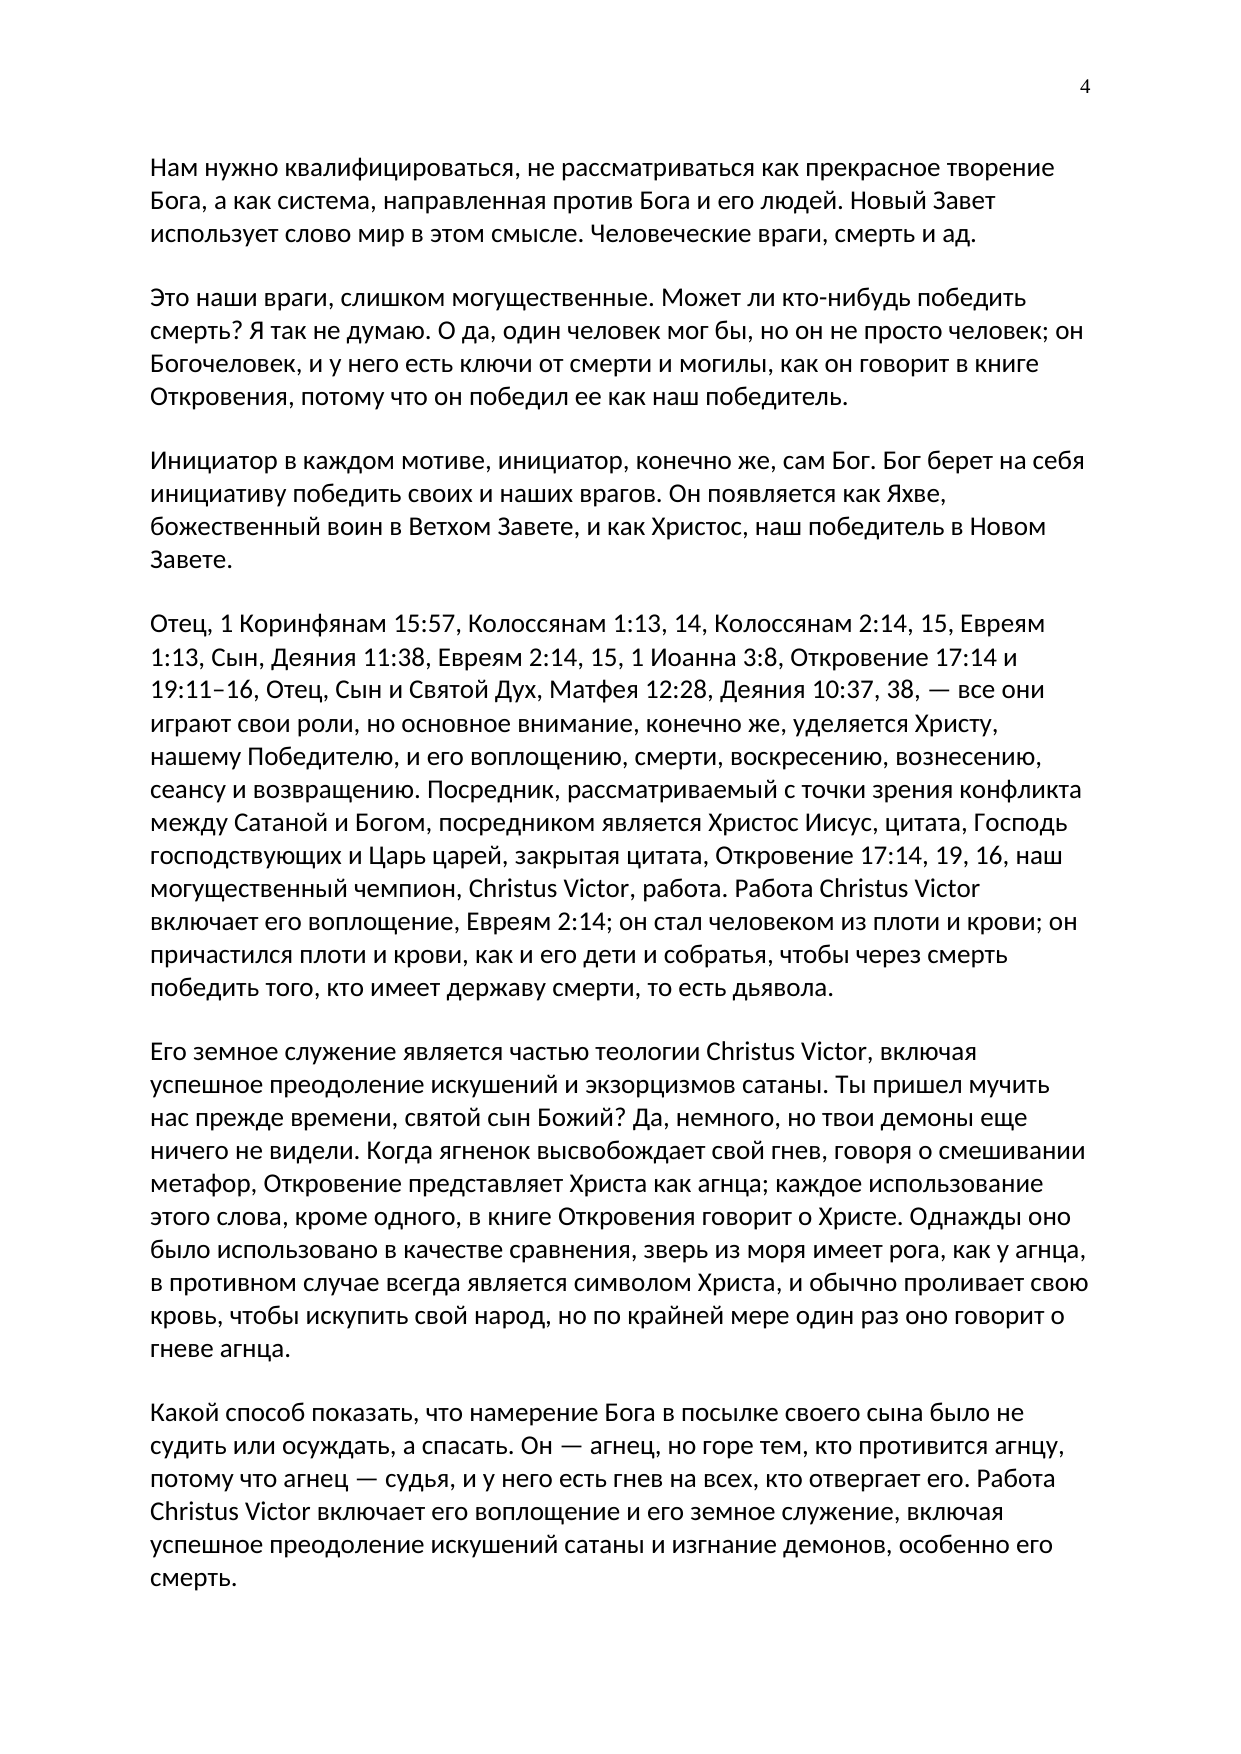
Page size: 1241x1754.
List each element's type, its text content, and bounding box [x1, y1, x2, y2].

text Какой способ показать, что намерение Бога в посылке своего сына было не судить или осуждать, а спасать. Он — агнец, но горе тем, кто противится агнцу, потому что агнец — судья, и у него есть гнев на всех, кто отвергает его. Работа Christus Victor включает его воплощение и его земное служение, включая успешное преодоление искушений сатаны и изгнание демонов, особенно его смерть. [150, 1395, 1090, 1593]
text Нам нужно квалифицироваться, не рассматриваться как прекрасное творение Бога, а как система, направленная против Бога и его людей. Новый Завет использует слово мир в этом смысле. Человеческие враги, смерть и ад. [150, 150, 1090, 249]
text Отец, 1 Коринфянам 15:57, Колоссянам 1:13, 14, Колоссянам 2:14, 15, Евреям 1:13, Сын, Деяния 11:38, Евреям 2:14, 15, 1 Иоанна 3:8, Откровение 17:14 и 19:11–16, Отец, Сын и Святой Дух, Матфея 12:28, Деяния 10:37, 38, — все они играют свои роли, но основное внимание, конечно же, уделяется Христу, нашему Победителю, и его воплощению, смерти, воскресению, вознесению, сеансу и возвращению. Посредник, рассматриваемый с точки зрения конфликта между Сатаной и Богом, посредником является Христос Иисус, цитата, Господь господствующих и Царь царей, закрытая цитата, Откровение 17:14, 19, 16, наш могущественный чемпион, Christus Victor, работа. Работа Christus Victor включает его воплощение, Евреям 2:14; он стал человеком из плоти и крови; он причастился плоти и крови, как и его дети и собратья, чтобы через смерть победить того, кто имеет державу смерти, то есть дьявола. [150, 607, 1090, 1003]
text Его земное служение является частью теологии Christus Victor, включая успешное преодоление искушений и экзорцизмов сатаны. Ты пришел мучить нас прежде времени, святой сын Божий? Да, немного, но твои демоны еще ничего не видели. Когда ягненок высвобождает свой гнев, говоря о смешивании метафор, Откровение представляет Христа как агнца; каждое использование этого слова, кроме одного, в книге Откровения говорит о Христе. Однажды оно было использовано в качестве сравнения, зверь из моря имеет рога, как у агнца, в противном случае всегда является символом Христа, и обычно проливает свою кровь, чтобы искупить свой народ, но по крайней мере один раз оно говорит о гневе агнца. [150, 1034, 1090, 1364]
text Это наши враги, слишком могущественные. Может ли кто-нибудь победить смерть? Я так не думаю. О да, один человек мог бы, но он не просто человек; он Богочеловек, и у него есть ключи от смерти и могилы, как он говорит в книге Откровения, потому что он победил ее как наш победитель. [150, 280, 1090, 412]
text Инициатор в каждом мотиве, инициатор, конечно же, сам Бог. Бог берет на себя инициативу победить своих и наших врагов. Он появляется как Яхве, божественный воин в Ветхом Завете, и как Христос, наш победитель в Новом Завете. [150, 443, 1090, 576]
